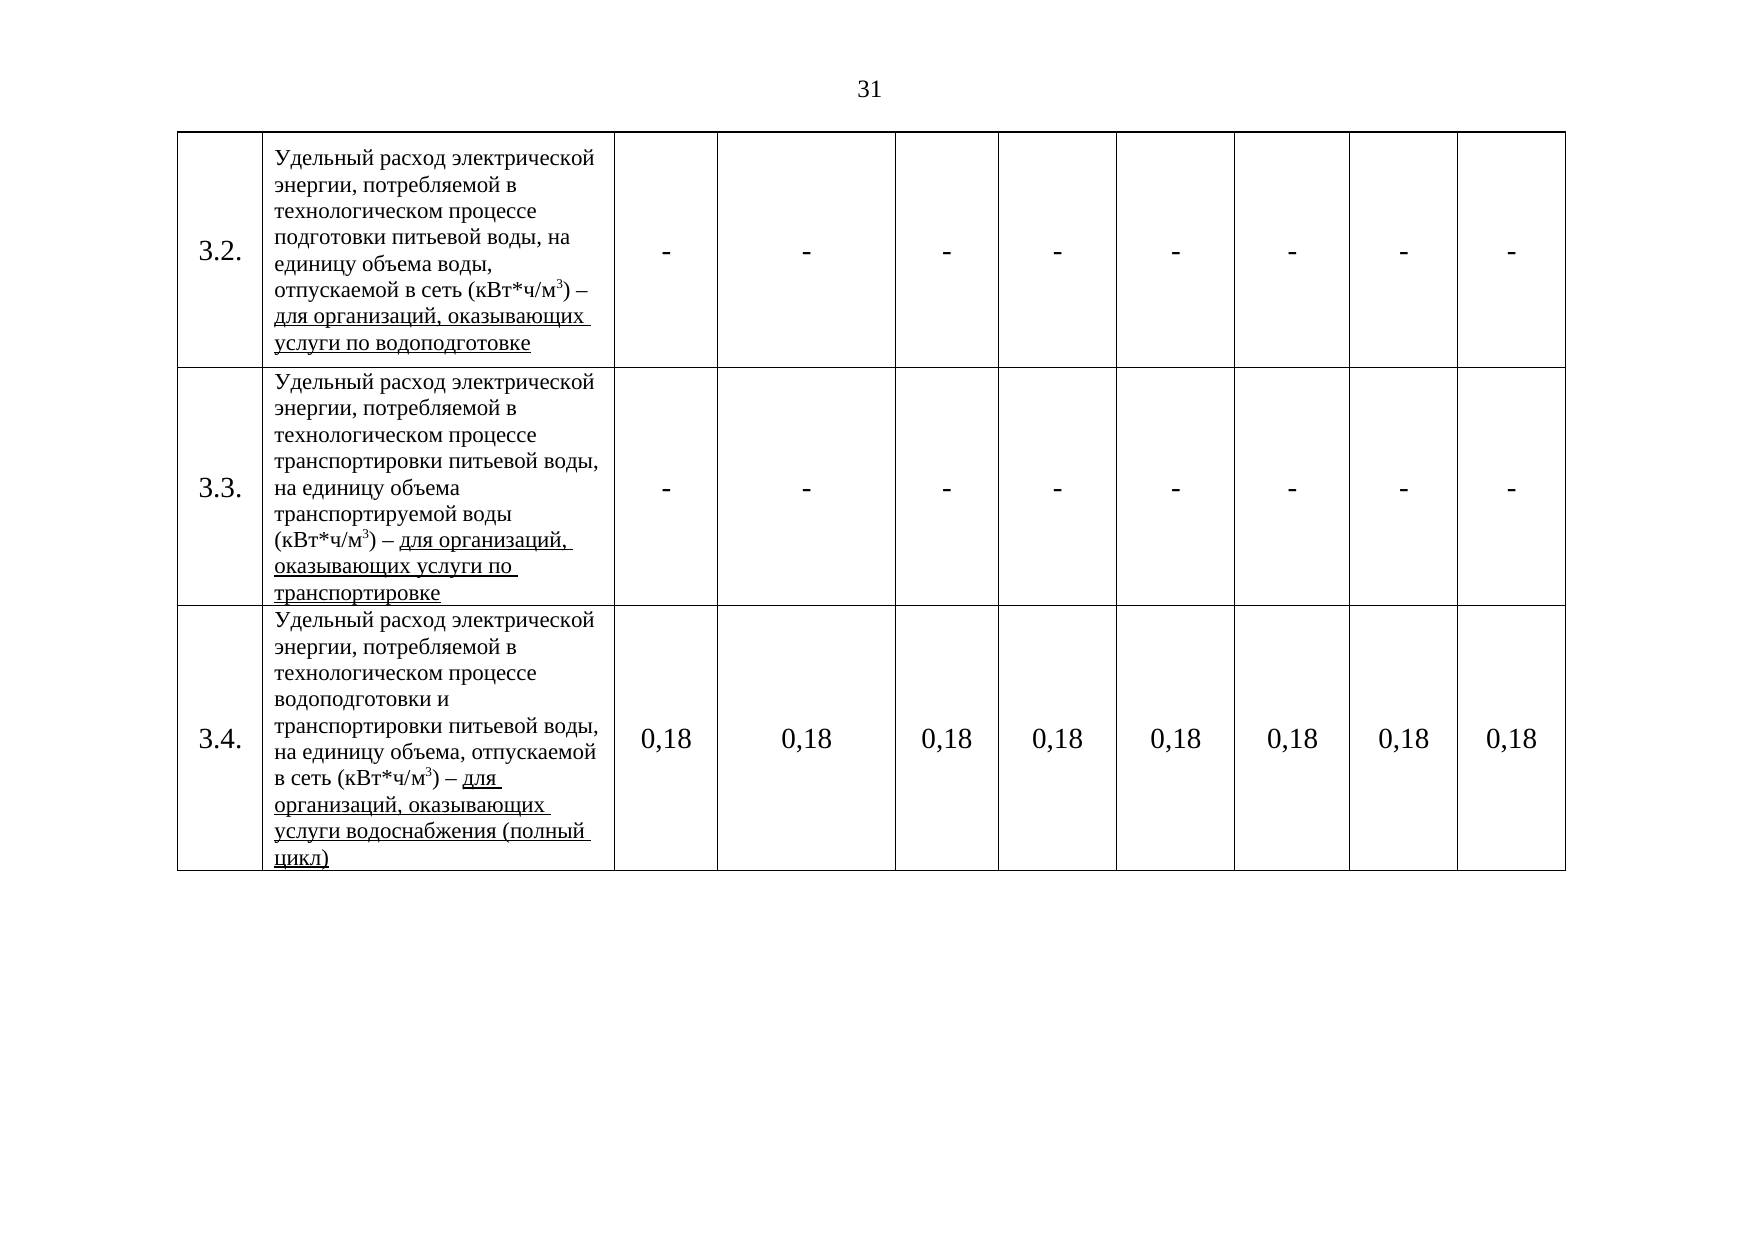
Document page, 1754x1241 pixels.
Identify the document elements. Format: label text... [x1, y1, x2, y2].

table_cell - [615, 368, 717, 605]
table_cell - [1458, 368, 1565, 605]
table_cell Удельный расход электрической энергии, потребляемой в технологическом процессе водоподготовки и транспортировки питьевой воды, на единицу объема, отпускаемой в сеть (кВт*ч/м3) – для организаций, оказывающих услуги водоснабжения (полный цикл) [263, 606, 614, 870]
table_cell - [1235, 133, 1349, 367]
table_cell 0,18 [1235, 606, 1349, 870]
table_cell 0,18 [718, 606, 895, 870]
table_cell 3.3. [178, 368, 262, 605]
table_cell - [718, 133, 895, 367]
table_cell - [615, 133, 717, 367]
table_cell 0,18 [1350, 606, 1457, 870]
table_cell - [896, 133, 998, 367]
table_cell - [1235, 368, 1349, 605]
table_cell 0,18 [999, 606, 1116, 870]
table_cell - [896, 368, 998, 605]
table_cell - [1458, 133, 1565, 367]
table_cell Удельный расход электрической энергии, потребляемой в технологическом процессе транспортировки питьевой воды, на единицу объема транспортируемой воды (кВт*ч/м3) – для организаций, оказывающих услуги по транспортировке [263, 368, 614, 605]
table_cell - [1117, 133, 1234, 367]
table_cell 3.2. [178, 133, 262, 367]
table_cell Удельный расход электрической энергии, потребляемой в технологическом процессе подготовки питьевой воды, на единицу объема воды, отпускаемой в сеть (кВт*ч/м3) – для организаций, оказывающих услуги по водоподготовке [263, 133, 614, 367]
table_cell 0,18 [1117, 606, 1234, 870]
table_cell 0,18 [896, 606, 998, 870]
table_cell - [999, 368, 1116, 605]
table_cell - [1350, 133, 1457, 367]
table_cell - [999, 133, 1116, 367]
table_cell - [1350, 368, 1457, 605]
table_cell - [718, 368, 895, 605]
table_cell 0,18 [615, 606, 717, 870]
table_cell - [1117, 368, 1234, 605]
table_cell 3.4. [178, 606, 262, 870]
table_cell 0,18 [1458, 606, 1565, 870]
